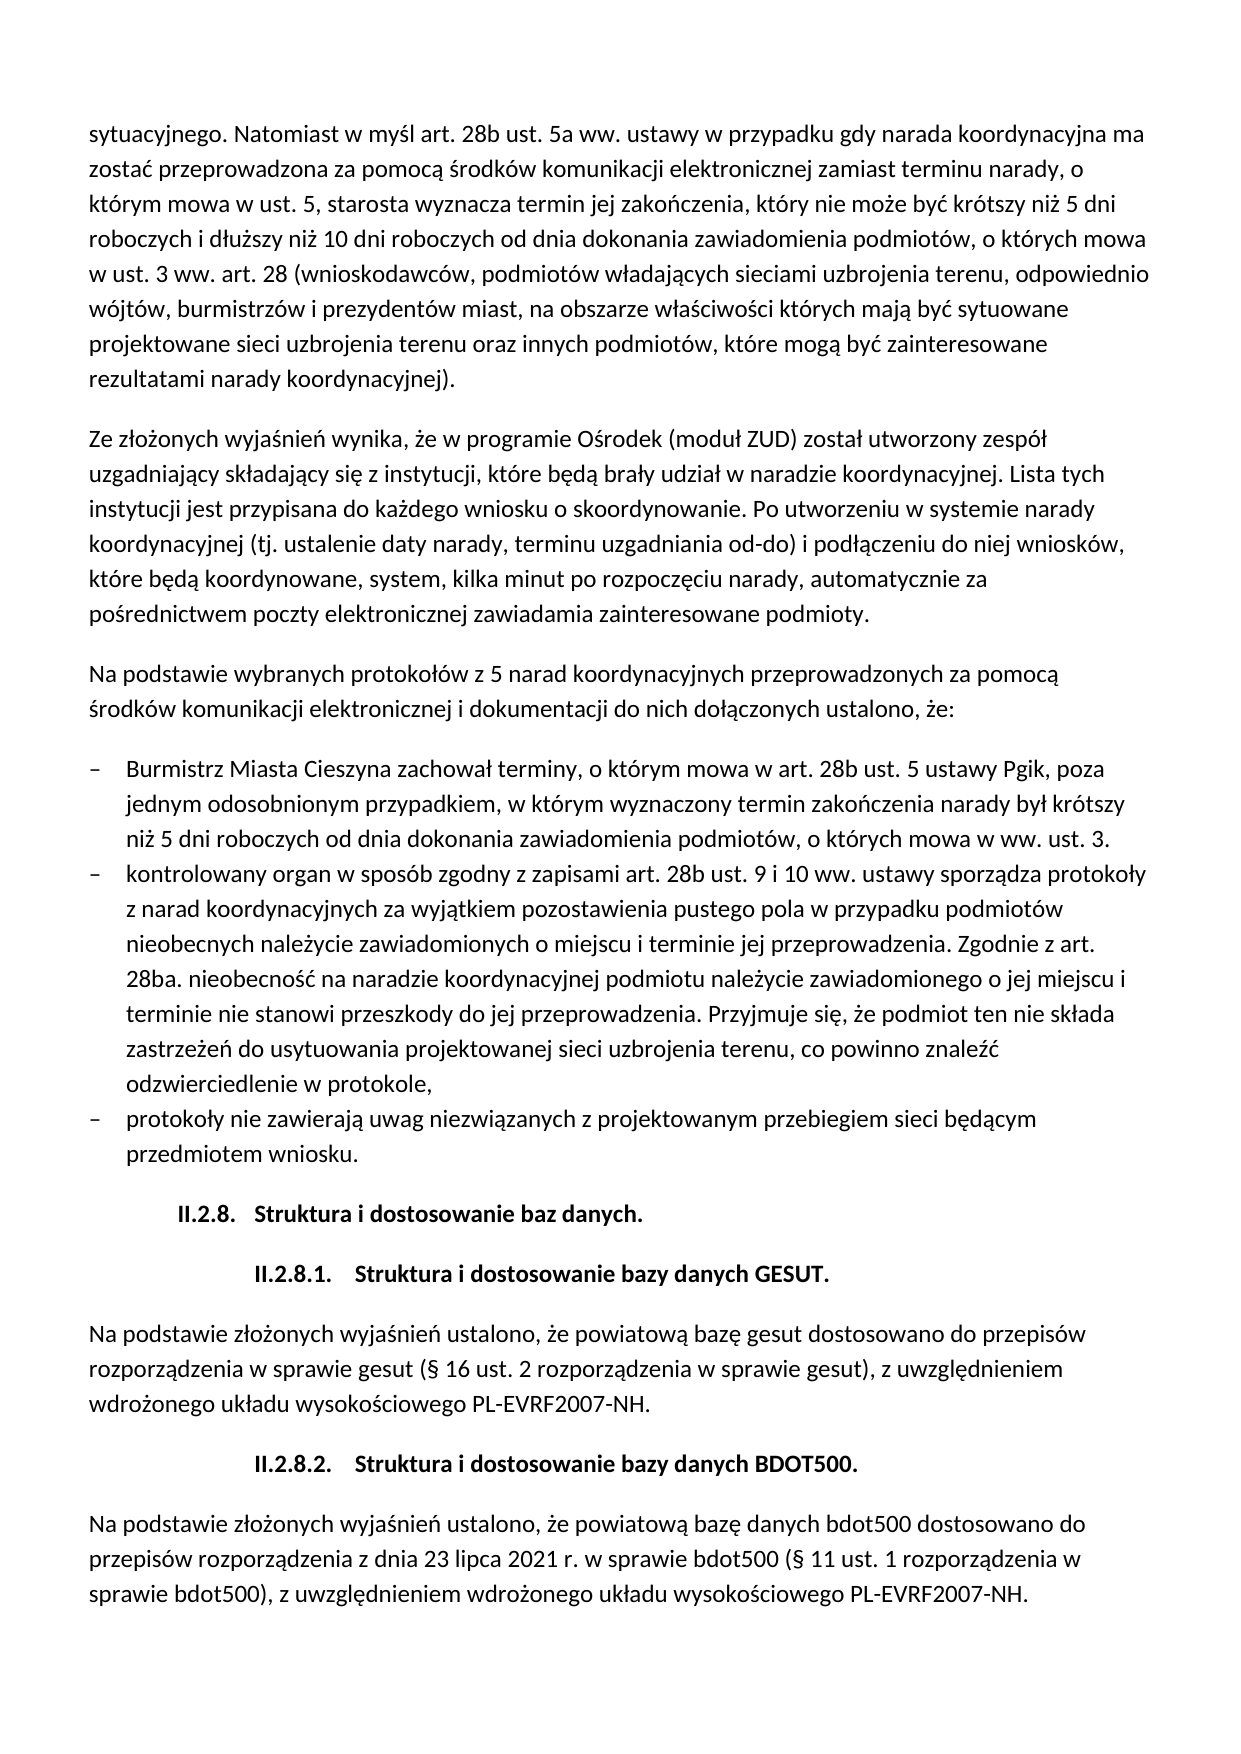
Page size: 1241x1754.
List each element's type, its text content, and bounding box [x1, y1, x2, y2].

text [89, 118, 1152, 394]
list Struktura i dostosowanie bazy danych BDOT500. [254, 1448, 1152, 1479]
text Na podstawie wybranych protokołów z 5 narad koordynacyjnych przeprowadzonych za pomocą środków komunikacji elektronicznej i dokumentacji do nich dołączonych ustalono, że: [89, 658, 1152, 724]
list Struktura i dostosowanie bazy danych GESUT. [254, 1258, 1152, 1289]
list protokoły nie zawierają uwag niezwiązanych z projektowanym przebiegiem sieci będącym przedmiotem wniosku. [89, 1103, 1152, 1169]
list Burmistrz Miasta Cieszyna zachował terminy, o którym mowa w art. 28b ust. 5 ustawy Pgik, poza jednym odosobnionym przypadkiem, w którym wyznaczony termin zakończenia narady był krótszy niż 5 dni roboczych od dnia dokonania zawiadomienia podmiotów, o których mowa w ww. ust. 3. [89, 753, 1152, 854]
text Na podstawie złożonych wyjaśnień ustalono, że powiatową bazę danych bdot500 dostosowano do przepisów rozporządzenia z dnia 23 lipca 2021 r. w sprawie bdot500 (§ 11 ust. 1 rozporządzenia w sprawie bdot500), z uwzględnieniem wdrożonego układu wysokościowego PL-EVRF2007-NH. [89, 1508, 1152, 1609]
list kontrolowany organ w sposób zgodny z zapisami art. 28b ust. 9 i 10 ww. ustawy sporządza protokoły z narad koordynacyjnych za wyjątkiem pozostawienia pustego pola w przypadku podmiotów nieobecnych należycie zawiadomionych o miejscu i terminie jej przeprowadzenia. Zgodnie z art. 28ba. nieobecność na naradzie koordynacyjnej podmiotu należycie zawiadomionego o jej miejscu i terminie nie stanowi przeszkody do jej przeprowadzenia. Przyjmuje się, że podmiot ten nie składa zastrzeżeń do usytuowania projektowanej sieci uzbrojenia terenu, co powinno znaleźć odzwierciedlenie w protokole, [89, 858, 1152, 1099]
text Ze złożonych wyjaśnień wynika, że w programie Ośrodek (moduł ZUD) został utworzony zespół uzgadniający składający się z instytucji, które będą brały udział w naradzie koordynacyjnej. Lista tych instytucji jest przypisana do każdego wniosku o skoordynowanie. Po utworzeniu w systemie narady koordynacyjnej (tj. ustalenie daty narady, terminu uzgadniania od-do) i podłączeniu do niej wniosków, które będą koordynowane, system, kilka minut po rozpoczęciu narady, automatycznie za pośrednictwem poczty elektronicznej zawiadamia zainteresowane podmioty. [89, 423, 1152, 629]
list Struktura i dostosowanie baz danych. [177, 1198, 1152, 1229]
text Na podstawie złożonych wyjaśnień ustalono, że powiatową bazę gesut dostosowano do przepisów rozporządzenia w sprawie gesut (§ 16 ust. 2 rozporządzenia w sprawie gesut), z uwzględnieniem wdrożonego układu wysokościowego PL-EVRF2007-NH. [89, 1318, 1152, 1419]
